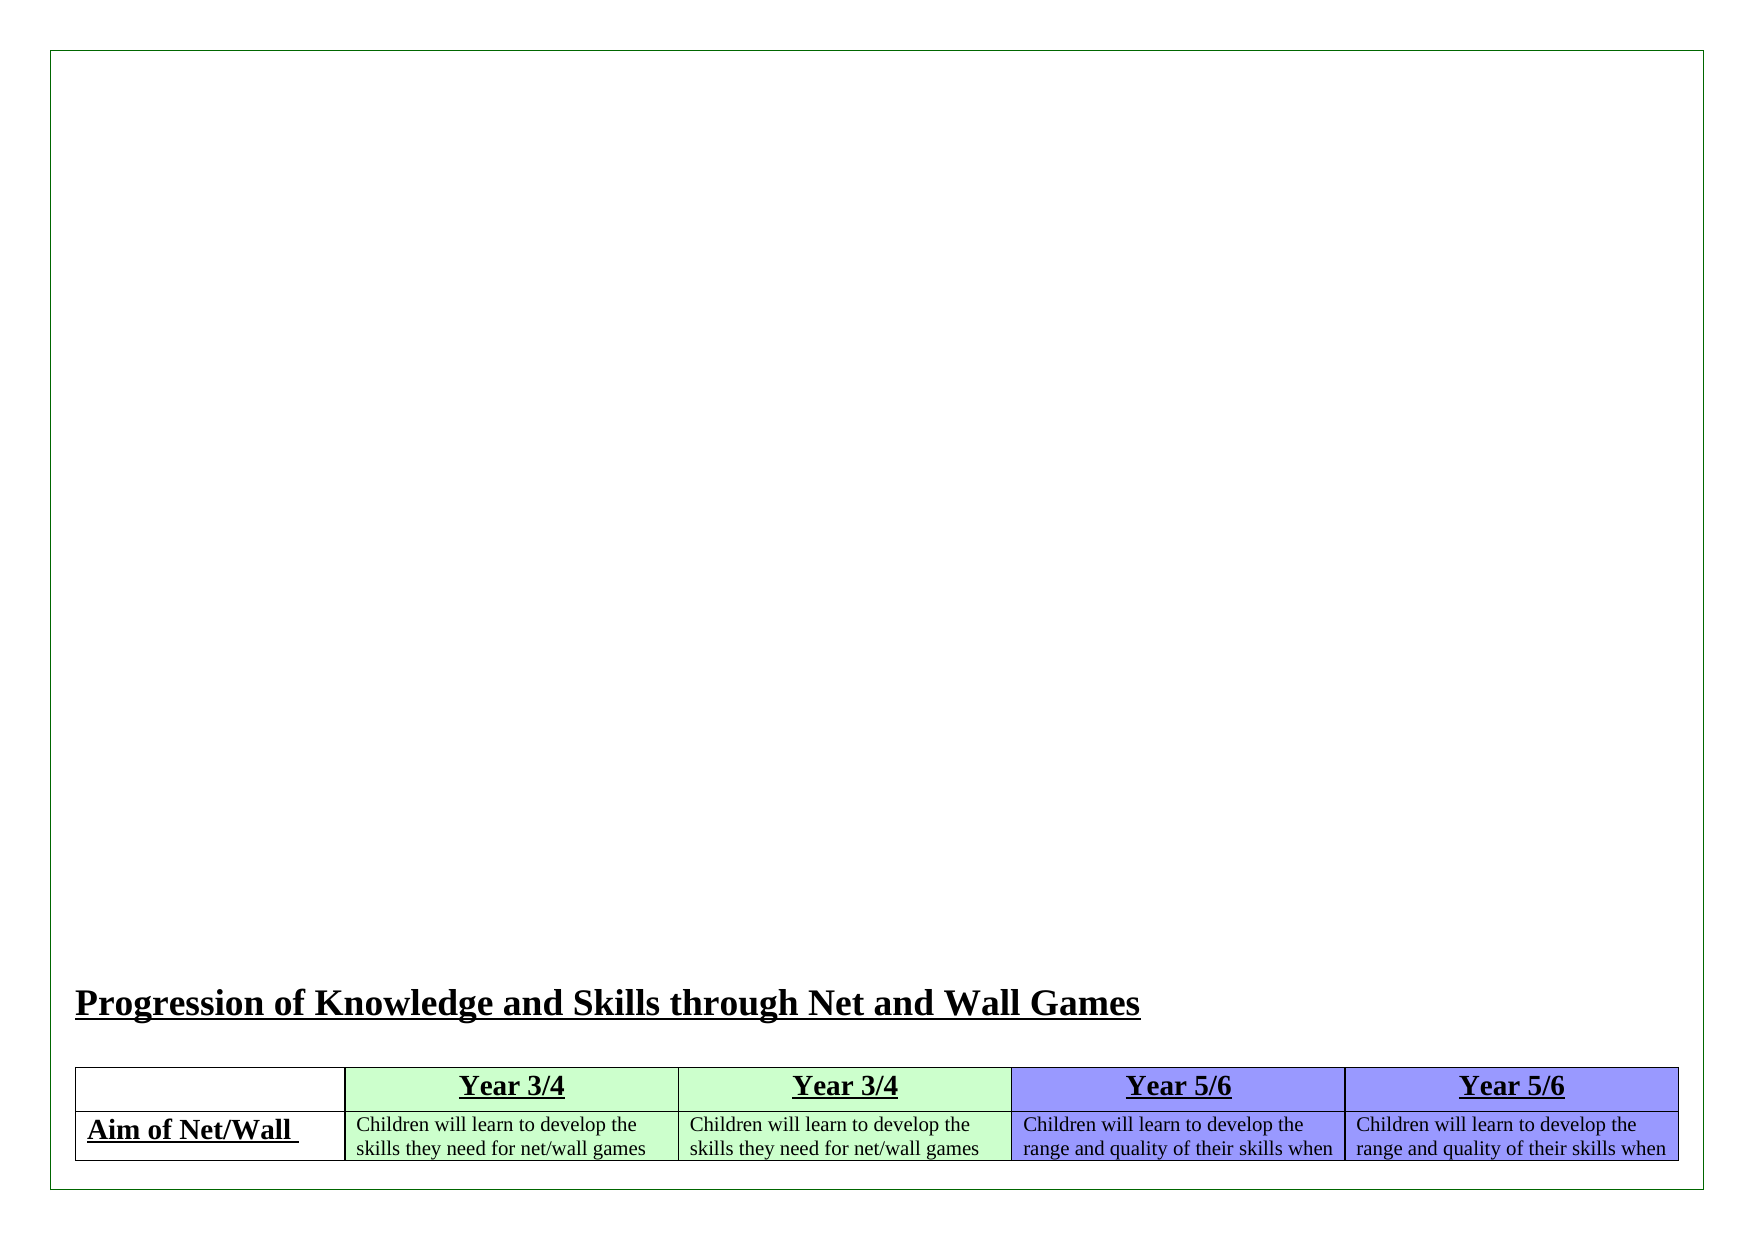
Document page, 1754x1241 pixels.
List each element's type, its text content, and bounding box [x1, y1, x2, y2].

text Progression of Knowledge and Skills through Net and Wall Games [75, 981, 1679, 1024]
table_header Year 5/6 [1346, 1068, 1678, 1111]
table_header [76, 1068, 344, 1111]
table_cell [1012, 1112, 1344, 1160]
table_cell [679, 1112, 1011, 1160]
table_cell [76, 1112, 344, 1160]
table_header Year 3/4 [346, 1068, 678, 1111]
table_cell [1346, 1112, 1678, 1160]
table_header Year 3/4 [679, 1068, 1011, 1111]
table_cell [346, 1112, 678, 1160]
table_header Year 5/6 [1012, 1068, 1344, 1111]
